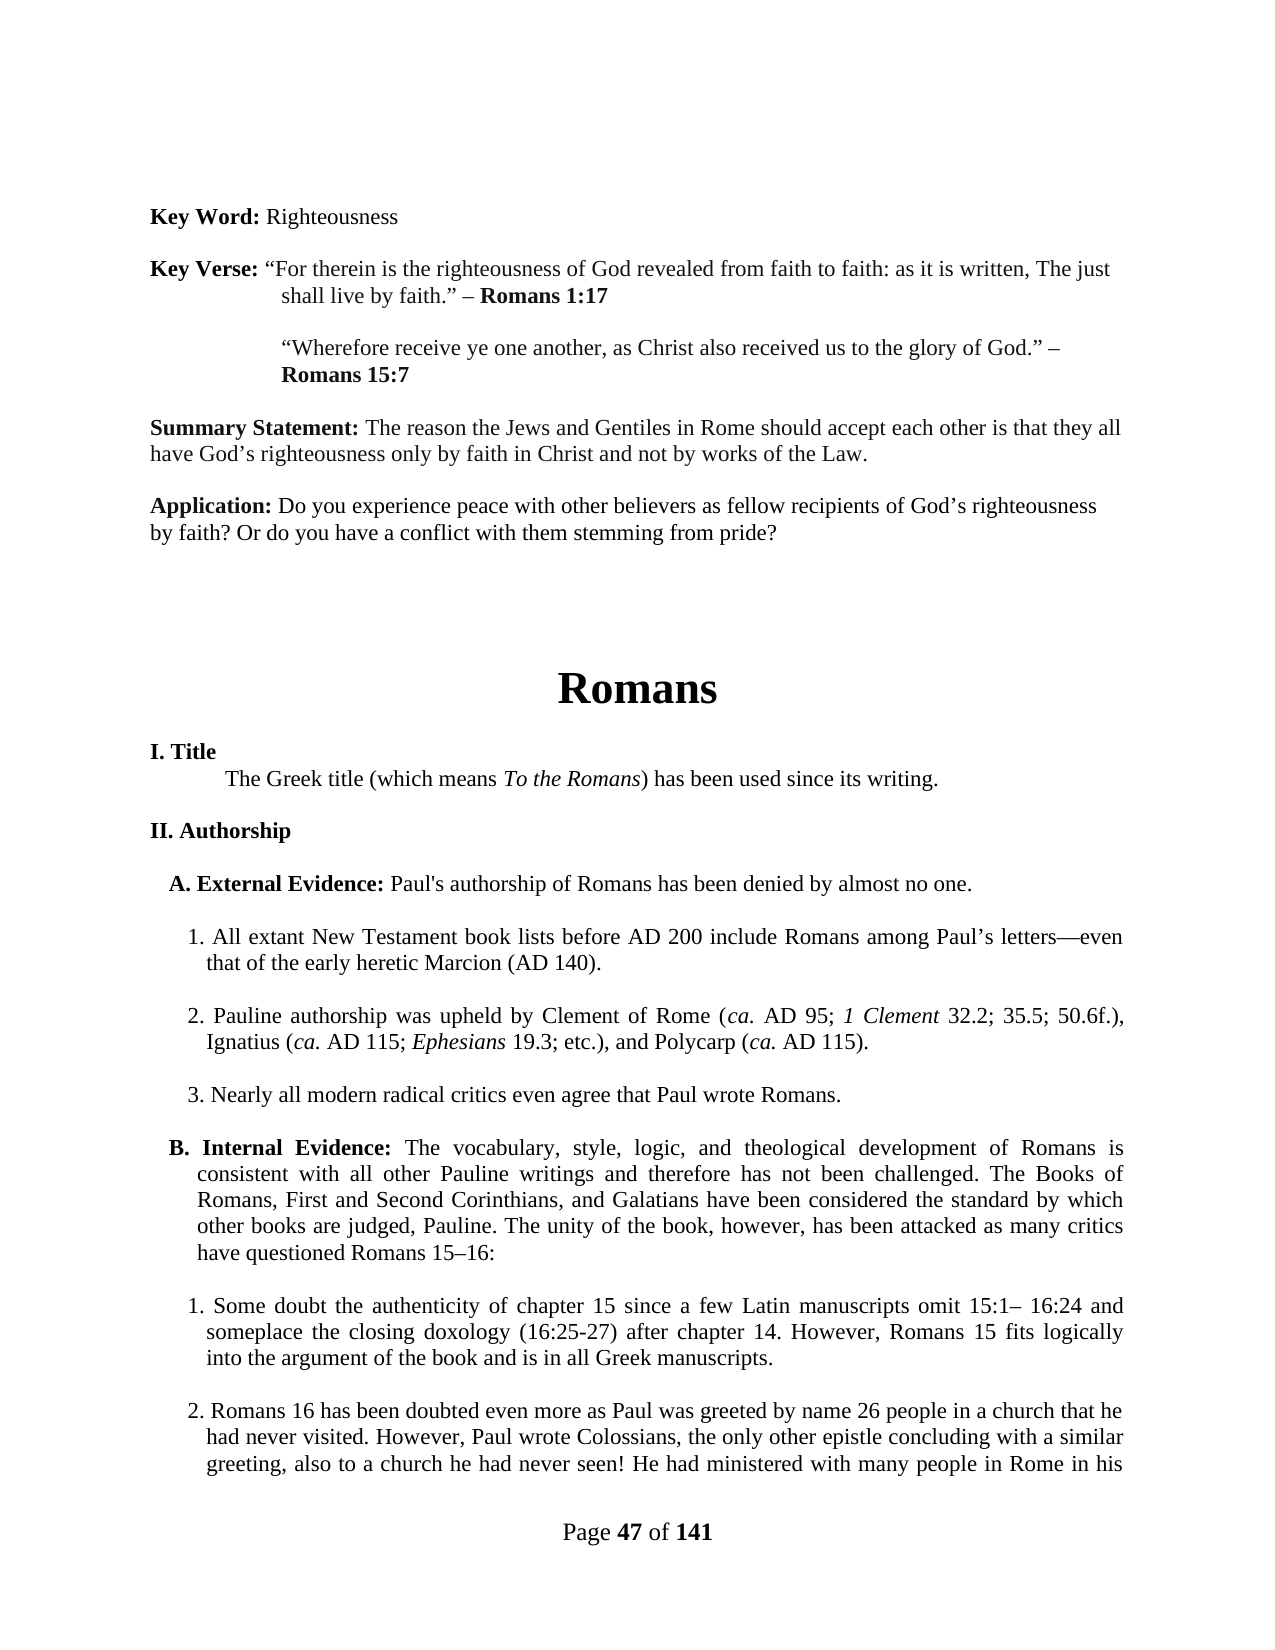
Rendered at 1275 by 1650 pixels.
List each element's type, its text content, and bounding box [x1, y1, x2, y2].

text The Greek title (which means To the Romans) has been used since its writing. [150, 764, 1125, 791]
text A. External Evidence: Paul's authorship of Romans has been denied by almost no one. [169, 870, 1125, 896]
text Key Verse: “For therein is the righteousness of God revealed from faith to faith: as it is written, The just shall live by faith.” – Romans 1:17 [608, 255, 1125, 308]
text Application: Do you experience peace with other believers as fellow recipients of God’s righteousness by faith? Or do you have a conflict with them stemming from pride? [150, 493, 1125, 545]
text 1. All extant New Testament book lists before AD 200 include Romans among Paul’s letters—even that of the early heretic Marcion (AD 140). [187, 923, 1125, 975]
text 3. Nearly all modern radical critics even agree that Paul wrote Romans. [187, 1081, 1125, 1107]
text II. Authorship [150, 817, 1125, 844]
text I. Title [150, 738, 1125, 764]
text Summary Statement: The reason the Jews and Gentiles in Rome should accept each other is that they all have God’s righteousness only by faith in Christ and not by works of the Law. [150, 413, 1125, 466]
text 2. Pauline authorship was upheld by Clement of Rome (ca. AD 95; 1 Clement 32.2; 35.5; 50.6f.), Ignatius (ca. AD 115; Ephesians 19.3; etc.), and Polycarp (ca. AD 115). [187, 1002, 1125, 1054]
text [187, 1397, 1125, 1476]
text Romans [150, 660, 1125, 713]
text Key Word: Righteousness [150, 203, 1125, 229]
text “Wherefore receive ye one another, as Christ also received us to the glory of God.” – Romans 15:7 [272, 334, 1125, 387]
text 1. Some doubt the authenticity of chapter 15 since a few Latin manuscripts omit 15:1– 16:24 and someplace the closing doxology (16:25-27) after chapter 14. However, Romans 15 fits logically into the argument of the book and is in all Greek manuscripts. [187, 1292, 1125, 1371]
text B. Internal Evidence: The vocabulary, style, logic, and theological development of Romans is consistent with all other Pauline writings and therefore has not been challenged. The Books of Romans, First and Second Corinthians, and Galatians have been considered the standard by which other books are judged, Pauline. The unity of the book, however, has been attacked as many critics have questioned Romans 15–16: [169, 1133, 1125, 1265]
